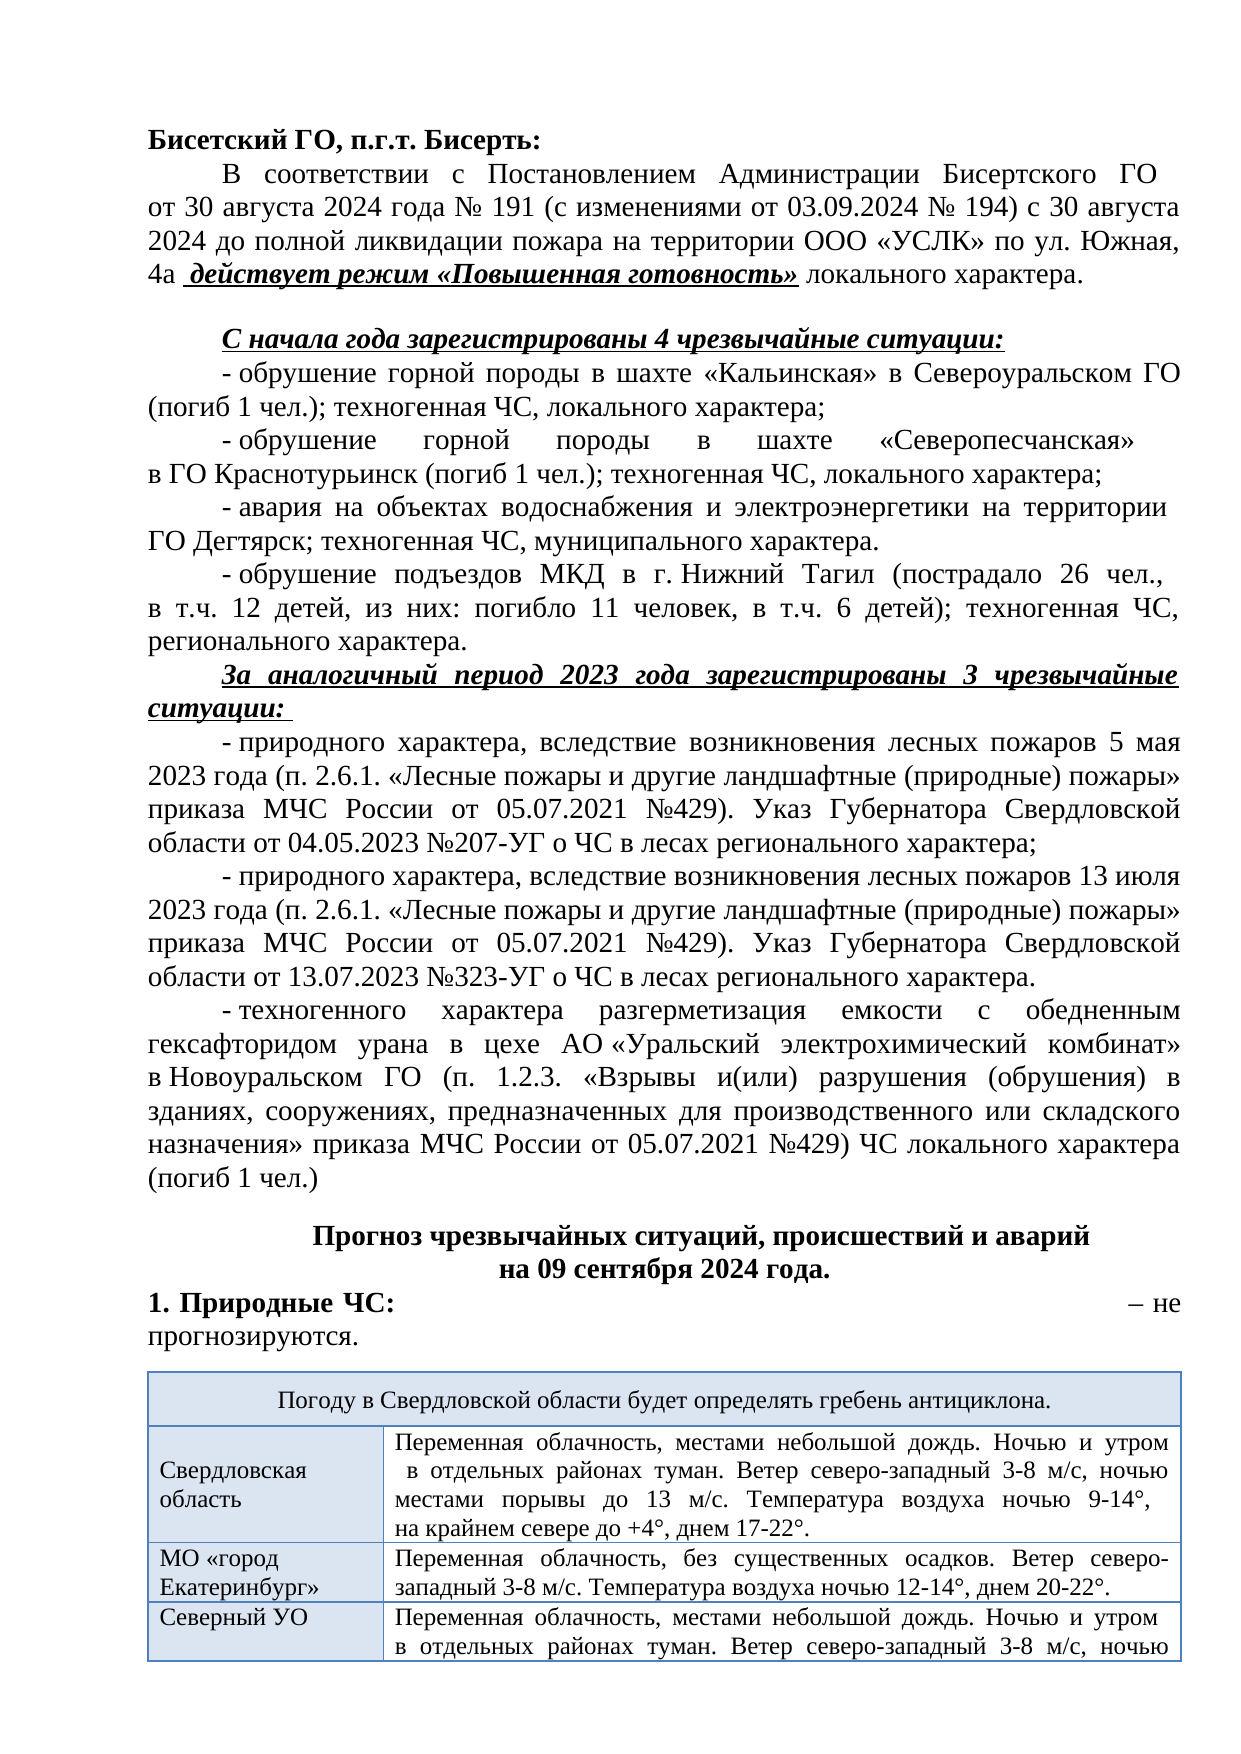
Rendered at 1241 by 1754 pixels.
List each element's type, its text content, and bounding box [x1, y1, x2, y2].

table_cell Свердловская область [149, 1427, 383, 1542]
table_header Погоду в Свердловской области будет определять гребень антициклона. [149, 1373, 1180, 1425]
text - техногенного характера разгерметизация емкости с обедненным гексафторидом урана в цехе АО «Уральский электрохимический комбинат» в Новоуральском ГО (п. 1.2.3. «Взрывы и(или) разрушения (обрушения) в зданиях, сооружениях, предназначенных для производственного или складского назначения» приказа МЧС России от 05.07.2021 №429) ЧС локального характера (погиб 1 чел.) [148, 992, 1181, 1194]
table_cell Переменная облачность, местами небольшой дождь. Ночью и утром в отдельных районах туман. Ветер северо-западный 3-8 м/с, ночью местами порывы до 13 м/с. Температура воздуха ночью 9-14°, на крайнем севере до +4°, днем 17-22°. [384, 1427, 1180, 1542]
text 1. Природные ЧС: – не прогнозируются. [148, 1285, 1181, 1352]
text За аналогичный период 2023 года зарегистрированы 3 чрезвычайные ситуации: [148, 657, 1181, 724]
text - обрушение горной породы в шахте «Кальинская» в Североуральском ГО (погиб 1 чел.); техногенная ЧС, локального характера; [148, 355, 1181, 422]
text С начала года зарегистрированы 4 чрезвычайные ситуации: [148, 323, 1181, 355]
text В соответствии с Постановлением Администрации Бисертского ГО от 30 августа 2024 года № 191 (с изменениями от 03.09.2024 № 194) с 30 августа 2024 до полной ликвидации пожара на территории ООО «УСЛК» по ул. Южная, 4а действует режим «Повышенная готовность» локального характера. [148, 156, 1181, 290]
text на 09 сентября 2024 года. [148, 1251, 1181, 1285]
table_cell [384, 1603, 1180, 1660]
text - обрушение горной породы в шахте «Северопесчанская» в ГО Краснотурьинск (погиб 1 чел.); техногенная ЧС, локального характера; [148, 422, 1181, 489]
table_cell Переменная облачность, без существенных осадков. Ветер северо-западный 3-8 м/с. Температура воздуха ночью 12-14°, днем 20-22°. [384, 1543, 1180, 1601]
text - природного характера, вследствие возникновения лесных пожаров 13 июля 2023 года (п. 2.6.1. «Лесные пожары и другие ландшафтные (природные) пожары» приказа МЧС России от 05.07.2021 №429). Указ Губернатора Свердловской области от 13.07.2023 №323-УГ о ЧС в лесах регионального характера. [148, 858, 1181, 992]
table_cell МО «город Екатеринбург» [149, 1543, 383, 1601]
text Бисетский ГО, п.г.т. Бисерть: [148, 122, 1181, 156]
text - природного характера, вследствие возникновения лесных пожаров 5 мая 2023 года (п. 2.6.1. «Лесные пожары и другие ландшафтные (природные) пожары» приказа МЧС России от 05.07.2021 №429). Указ Губернатора Свердловской области от 04.05.2023 №207-УГ о ЧС в лесах регионального характера; [148, 724, 1181, 858]
text - обрушение подъездов МКД в г. Нижний Тагил (пострадало 26 чел., в т.ч. 12 детей, из них: погибло 11 человек, в т.ч. 6 детей); техногенная ЧС, регионального характера. [148, 556, 1181, 657]
text Прогноз чрезвычайных ситуаций, происшествий и аварий [148, 1218, 1181, 1251]
table_cell Северный УО [149, 1603, 383, 1660]
text - авария на объектах водоснабжения и электроэнергетики на территории ГО Дегтярск; техногенная ЧС, муниципального характера. [148, 489, 1181, 556]
